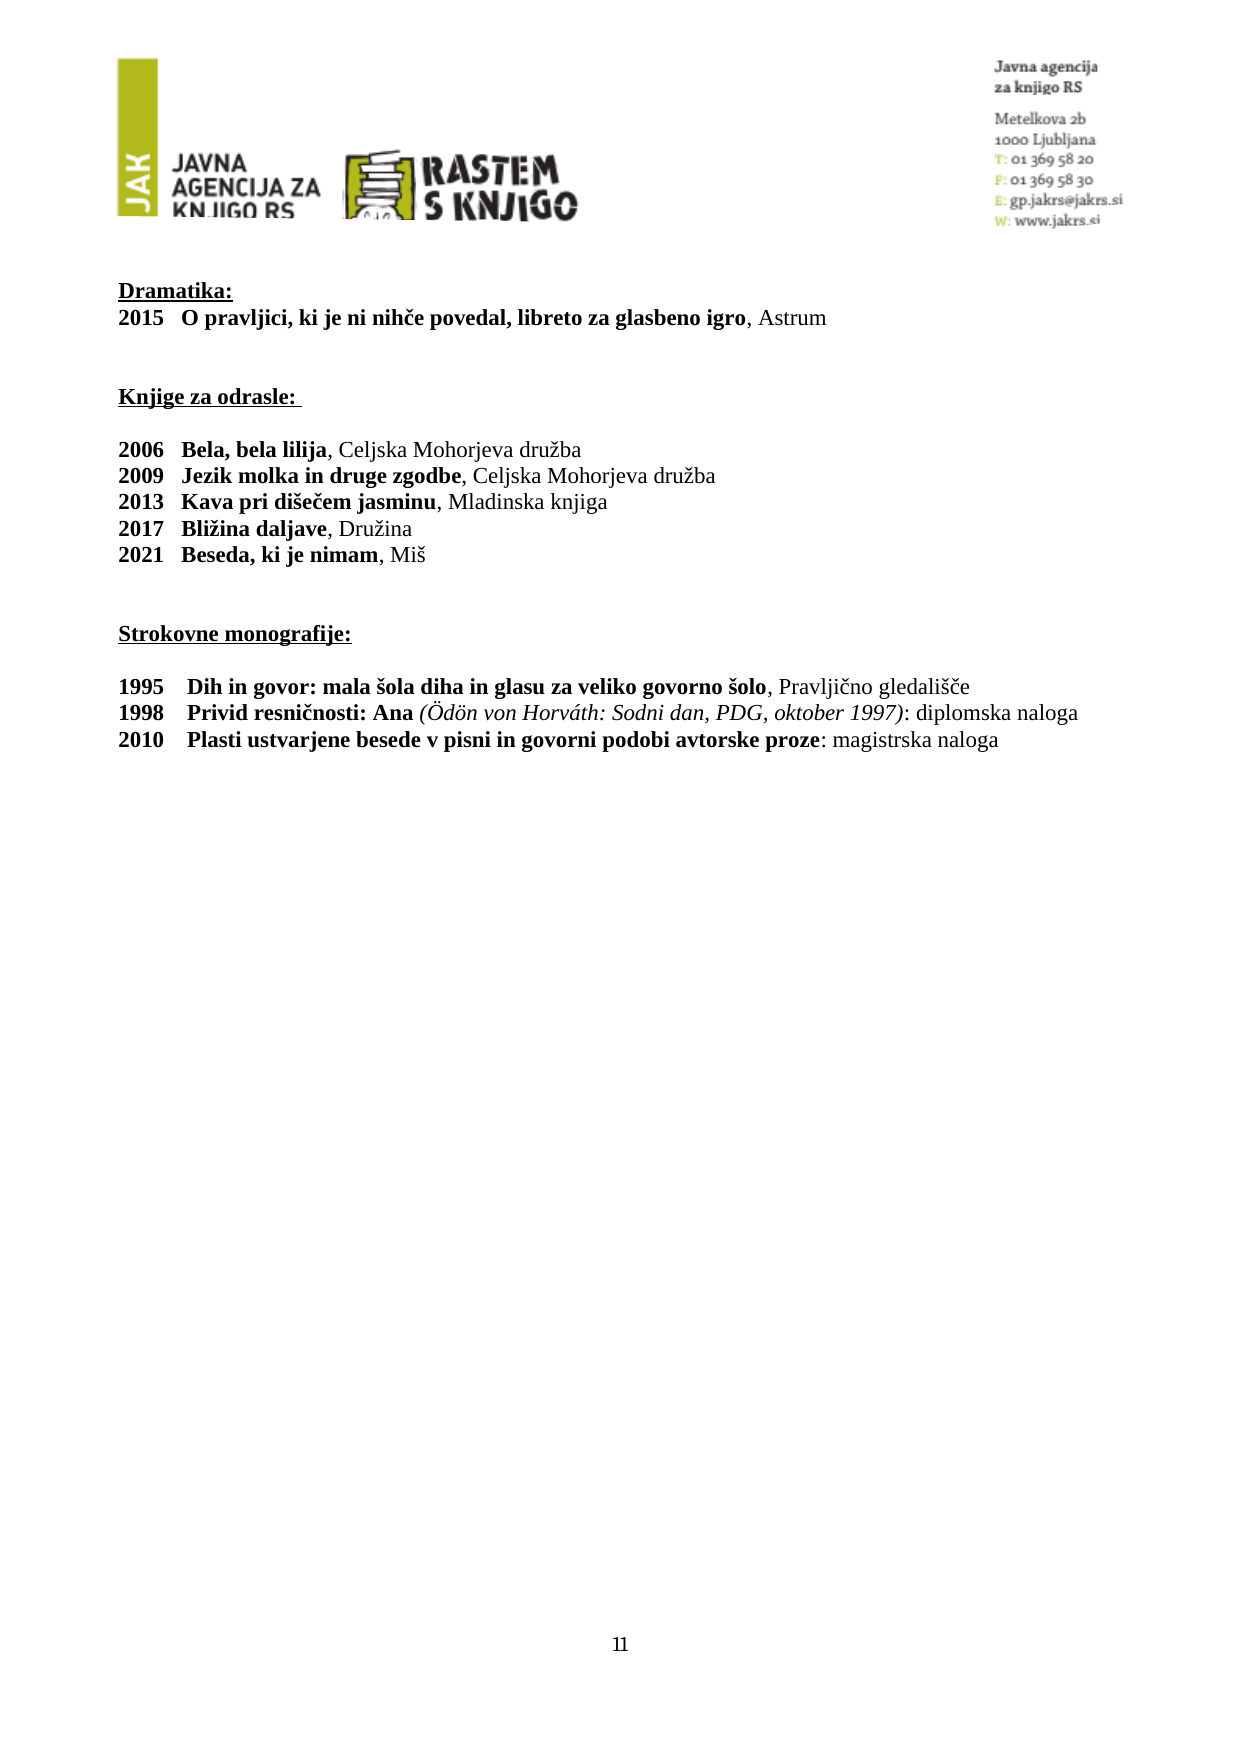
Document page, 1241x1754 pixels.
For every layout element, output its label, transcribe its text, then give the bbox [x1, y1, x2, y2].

text 2010 Plasti ustvarjene besede v pisni in govorni podobi avtorske proze: magistrska naloga [118, 726, 1122, 752]
text Knjige za odrasle: [118, 383, 1122, 409]
text 2015 O pravljici, ki je ni nihče povedal, libreto za glasbeno igro, Astrum [118, 304, 1122, 330]
text 2013 Kava pri dišečem jasminu, Mladinska knjiga [118, 488, 1122, 515]
text 2006 Bela, bela lilija, Celjska Mohorjeva družba [118, 436, 1122, 462]
text 1995 Dih in govor: mala šola diha in glasu za veliko govorno šolo, Pravljično gledališče [118, 673, 1122, 699]
text Dramatika: [118, 278, 1122, 304]
text 2009 Jezik molka in druge zgodbe, Celjska Mohorjeva družba [118, 462, 1122, 488]
text Strokovne monografije: [118, 620, 1122, 647]
text 2021 Beseda, ki je nimam, Miš [118, 541, 1122, 567]
text 2017 Bližina daljave, Družina [118, 515, 1122, 541]
text 1998 Privid resničnosti: Ana (Ödön von Horváth: Sodni dan, PDG, oktober 1997): diplomska naloga [118, 699, 1122, 726]
